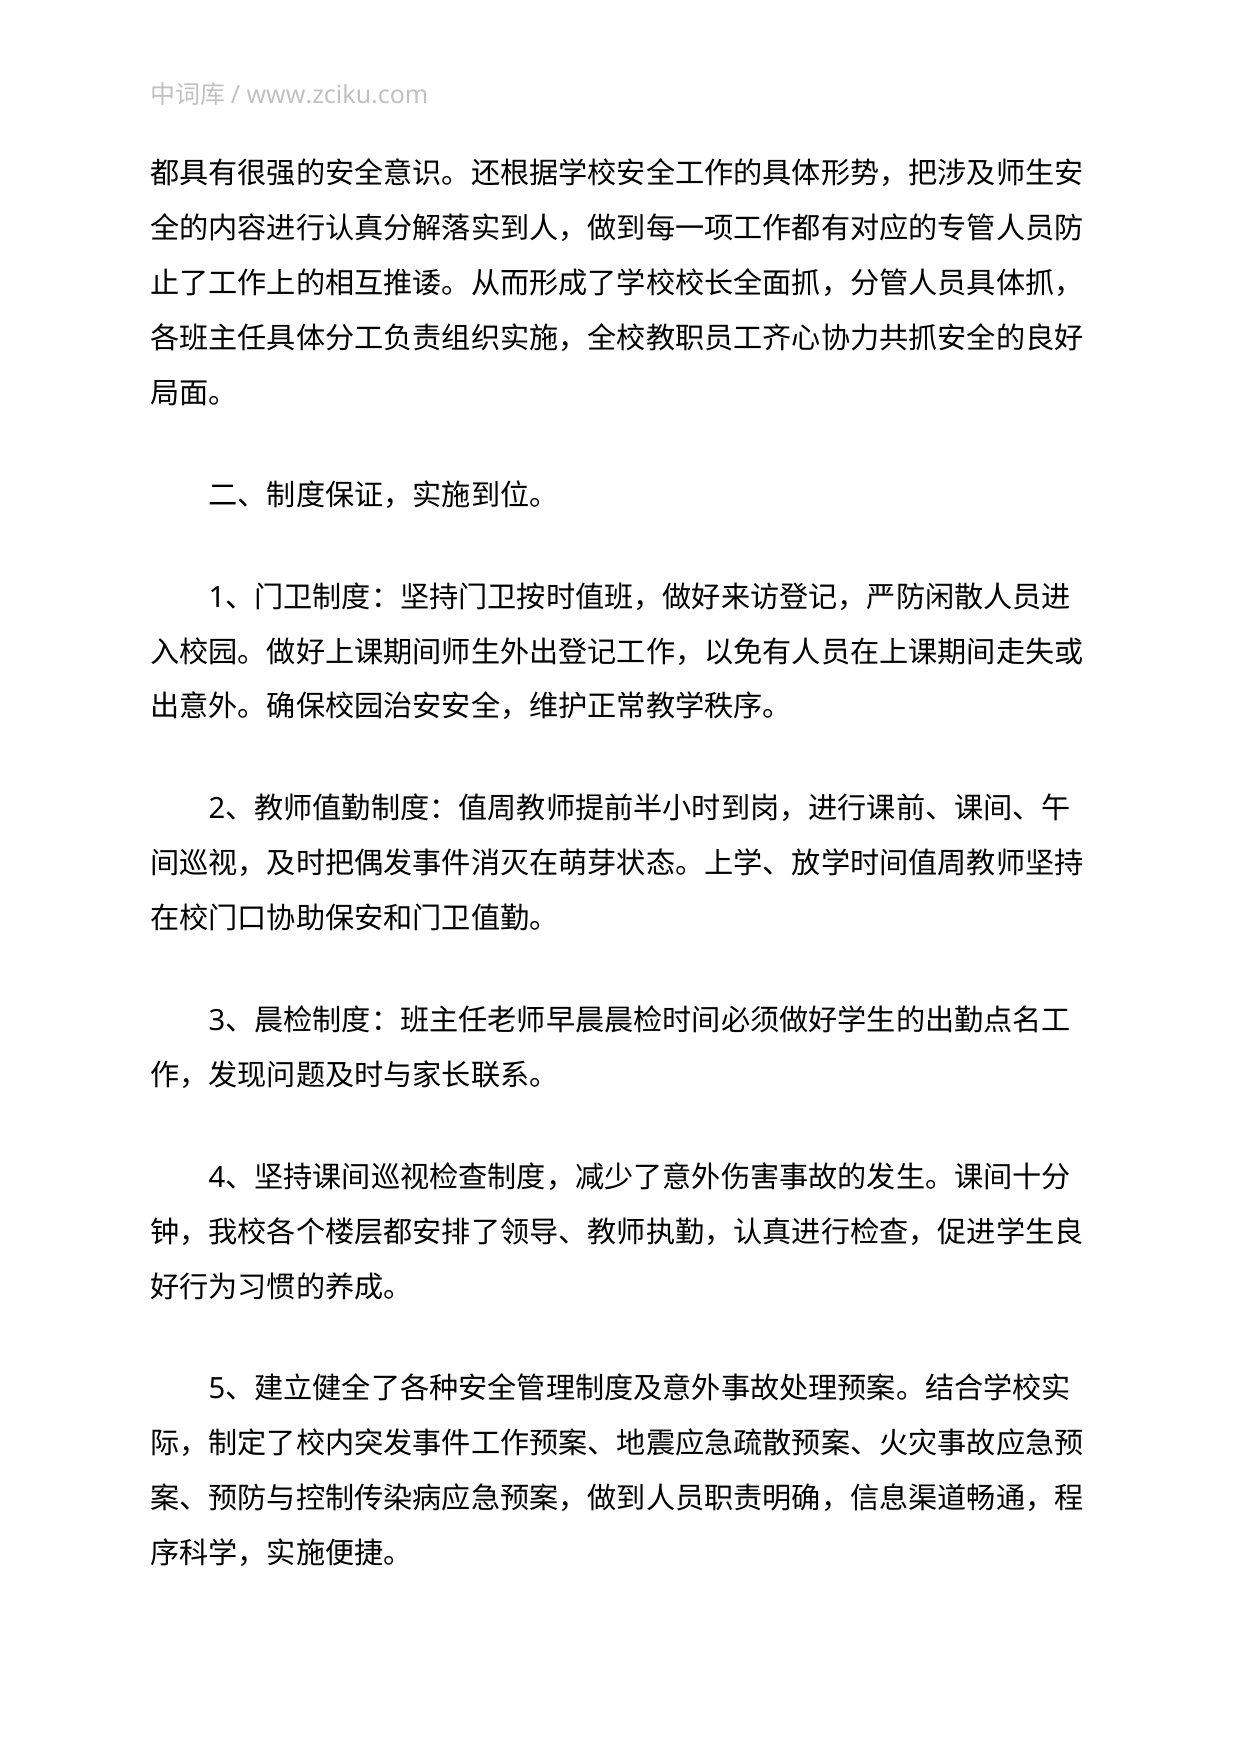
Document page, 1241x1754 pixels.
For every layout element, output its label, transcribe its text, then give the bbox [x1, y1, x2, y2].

text 二、制度保证，实施到位。 [150, 471, 1090, 514]
text 4、坚持课间巡视检查制度，减少了意外伤害事故的发生。课间十分钟，我校各个楼层都安排了领导、教师执勤，认真进行检查，促进学生良好行为习惯的养成。 [150, 1153, 1090, 1305]
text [150, 150, 1090, 412]
text 2、教师值勤制度：值周教师提前半小时到岗，进行课前、课间、午间巡视，及时把偶发事件消灭在萌芽状态。上学、放学时间值周教师坚持在校门口协助保安和门卫值勤。 [150, 785, 1090, 937]
text 1、门卫制度：坚持门卫按时值班，做好来访登记，严防闲散人员进入校园。做好上课期间师生外出登记工作，以免有人员在上课期间走失或出意外。确保校园治安安全，维护正常教学秩序。 [150, 573, 1090, 725]
text 5、建立健全了各种安全管理制度及意外事故处理预案。结合学校实际，制定了校内突发事件工作预案、地震应急疏散预案、火灾事故应急预案、预防与控制传染病应急预案，做到人员职责明确，信息渠道畅通，程序科学，实施便捷。 [150, 1365, 1090, 1572]
text 3、晨检制度：班主任老师早晨晨检时间必须做好学生的出勤点名工作，发现问题及时与家长联系。 [150, 996, 1090, 1094]
